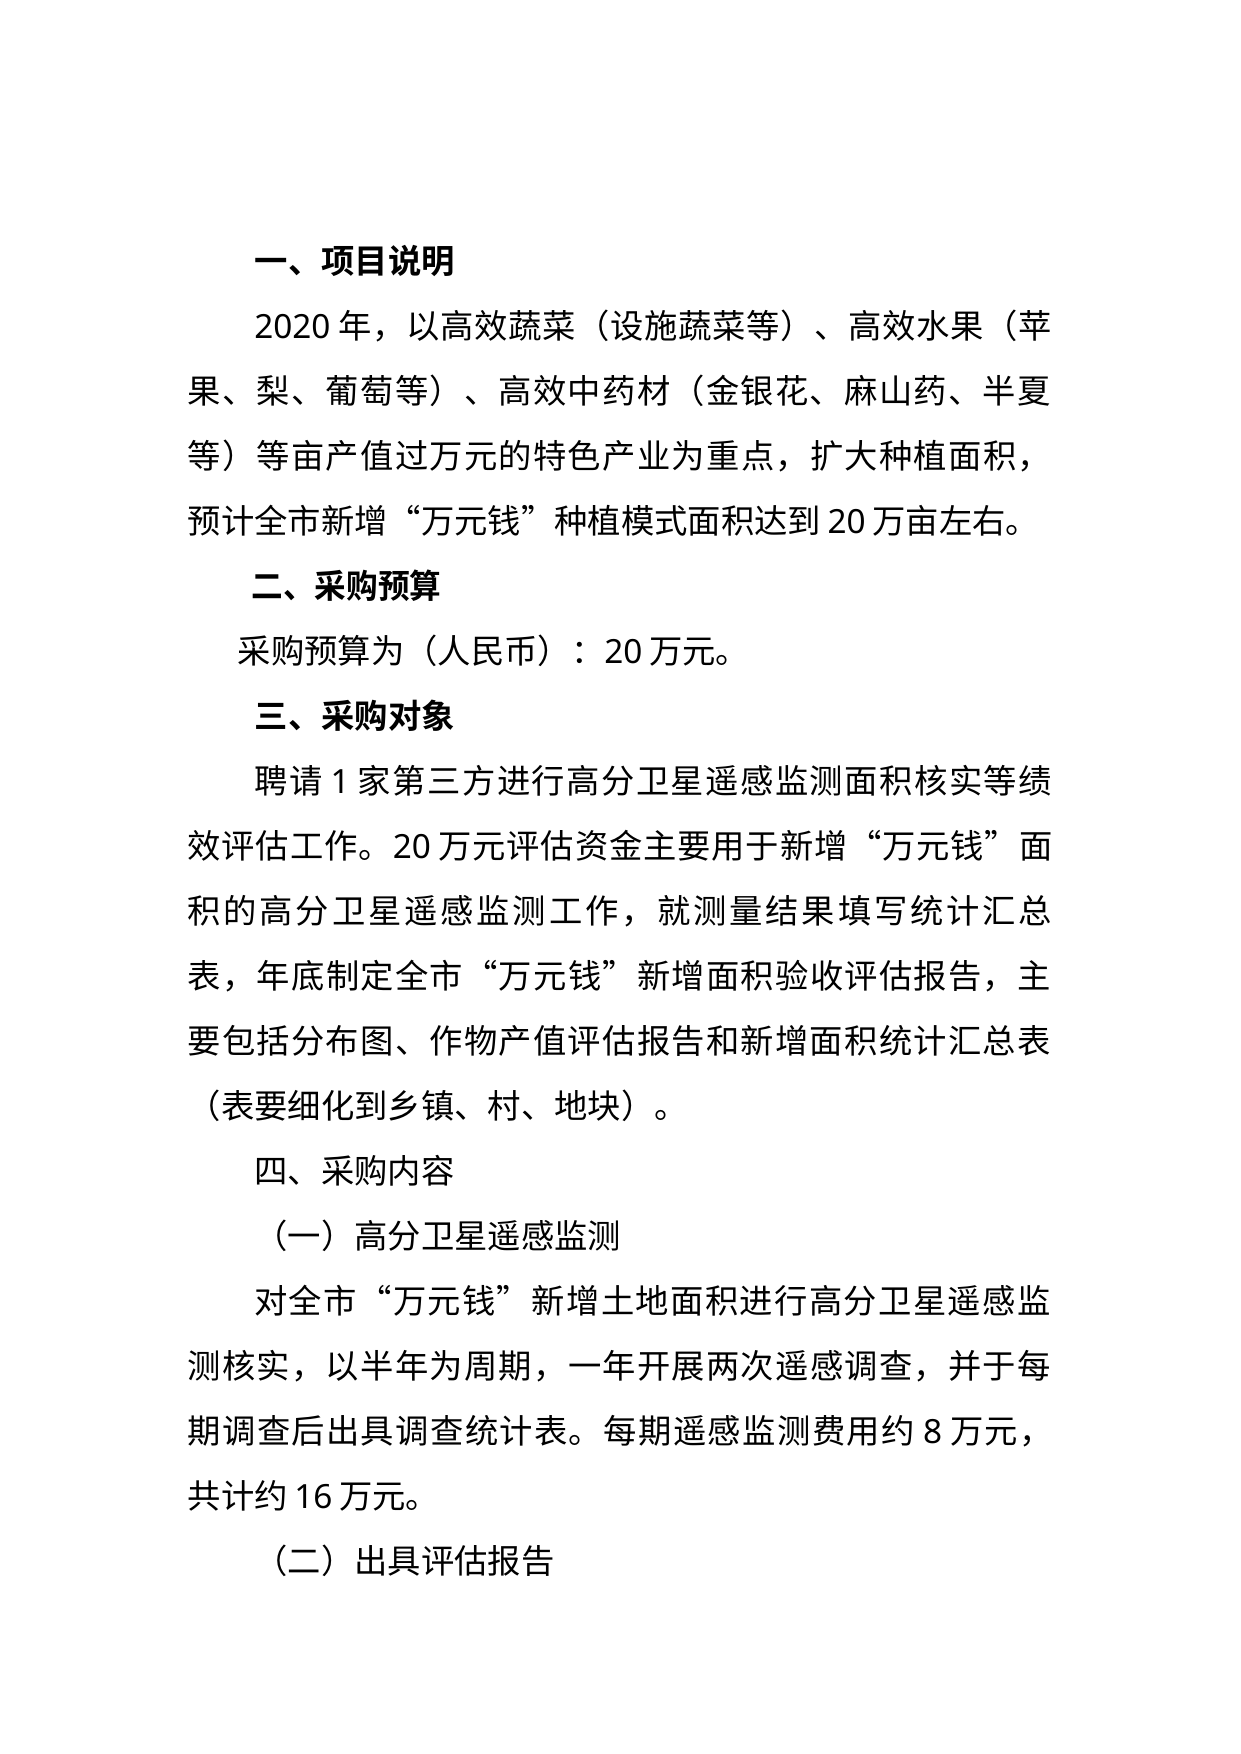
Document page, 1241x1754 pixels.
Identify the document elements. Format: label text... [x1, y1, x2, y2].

text 采购预算为（人民币）：20万元。 [187, 617, 1053, 682]
text 对全市“万元钱”新增土地面积进行高分卫星遥感监测核实，以半年为周期，一年开展两次遥感调查，并于每期调查后出具调查统计表。每期遥感监测费用约8万元，共计约16万元。 [187, 1267, 1053, 1527]
subtitle 三、采购对象 [187, 682, 1053, 747]
subtitle 2020年，以高效蔬菜（设施蔬菜等）、高效水果（苹果、梨、葡萄等）、高效中药材（金银花、麻山药、半夏等）等亩产值过万元的特色产业为重点，扩大种植面积，预计全市新增“万元钱”种植模式面积达到20万亩左右。 [187, 292, 1053, 552]
text （二）出具评估报告 [187, 1527, 1053, 1592]
text （一）高分卫星遥感监测 [187, 1202, 1053, 1267]
subtitle 一、项目说明 [187, 227, 1053, 292]
text 聘请1家第三方进行高分卫星遥感监测面积核实等绩效评估工作。20万元评估资金主要用于新增“万元钱”面积的高分卫星遥感监测工作，就测量结果填写统计汇总表，年底制定全市“万元钱”新增面积验收评估报告，主要包括分布图、作物产值评估报告和新增面积统计汇总表（表要细化到乡镇、村、地块）。 [187, 747, 1053, 1137]
text 四、采购内容 [187, 1137, 1053, 1202]
subtitle 二、采购预算 [187, 552, 1053, 617]
